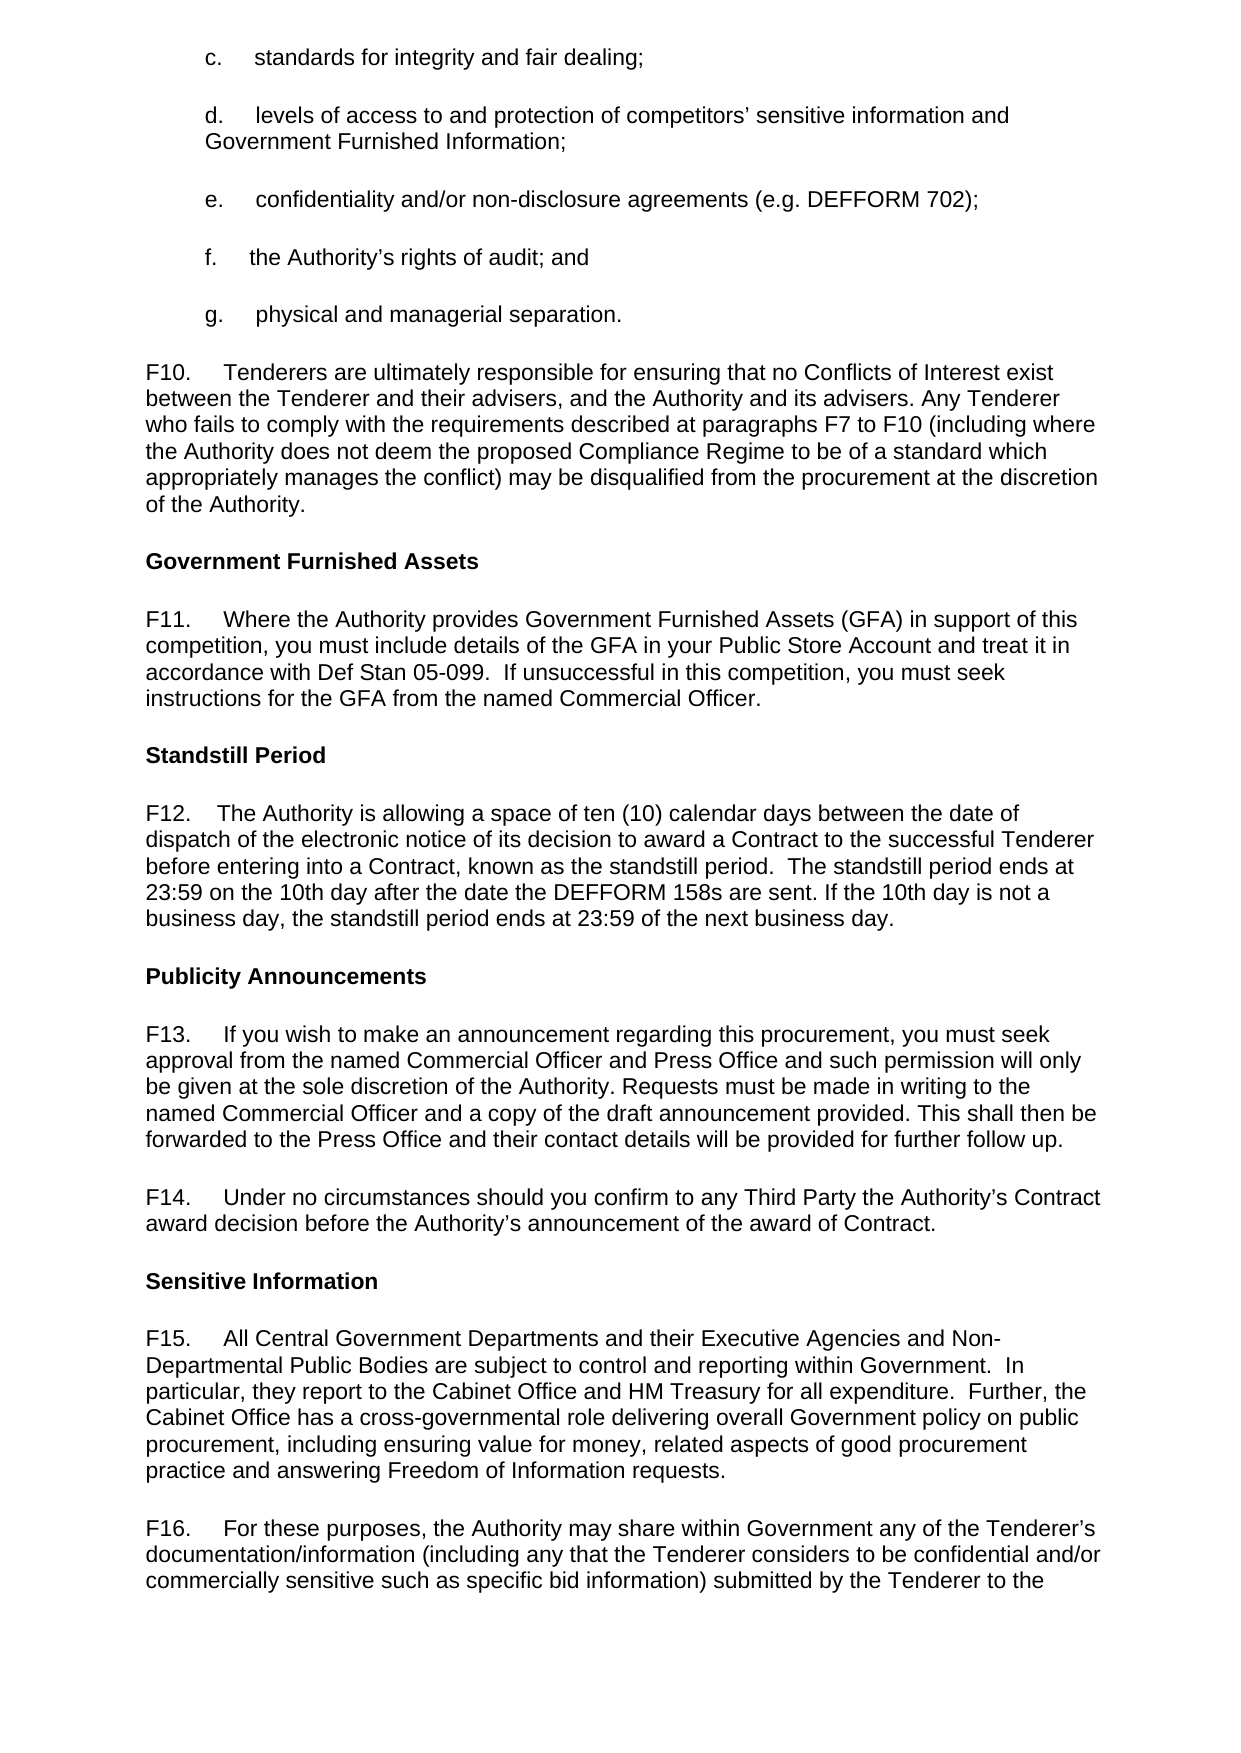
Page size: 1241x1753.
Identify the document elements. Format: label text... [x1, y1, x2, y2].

text g. physical and managerial separation. [204, 301, 1103, 327]
text Sensitive Information [145, 1268, 1103, 1294]
text Government Furnished Assets [145, 548, 1103, 574]
text e. confidentiality and/or non-disclosure agreements (e.g. DEFFORM 702); [204, 186, 1103, 212]
text F10. Tenderers are ultimately responsible for ensuring that no Conflicts of Interest exist between the Tenderer and their advisers, and the Authority and its advisers. Any Tenderer who fails to comply with the requirements described at paragraphs F7 to F10 (including where the Authority does not deem the proposed Compliance Regime to be of a standard which appropriately manages the conflict) may be disqualified from the procurement at the discretion of the Authority. [145, 359, 1103, 517]
text Standstill Period [145, 742, 1103, 769]
text c. standards for integrity and fair dealing; [204, 44, 1103, 71]
text F15. All Central Government Departments and their Executive Agencies and Non-Departmental Public Bodies are subject to control and reporting within Government. In particular, they report to the Cabinet Office and HM Treasury for all expenditure. Further, the Cabinet Office has a cross-governmental role delivering overall Government policy on public procurement, including ensuring value for money, related aspects of good procurement practice and answering Freedom of Information requests. [145, 1325, 1103, 1483]
text F14. Under no circumstances should you confirm to any Third Party the Authority’s Contract award decision before the Authority’s announcement of the award of Contract. [145, 1184, 1103, 1236]
text F12. The Authority is allowing a space of ten (10) calendar days between the date of dispatch of the electronic notice of its decision to award a Contract to the successful Tenderer before entering into a Contract, known as the standstill period. The standstill period ends at 23:59 on the 10th day after the date the DEFFORM 158s are sent. If the 10th day is not a business day, the standstill period ends at 23:59 of the next business day. [145, 800, 1103, 932]
text f. the Authority’s rights of audit; and [204, 243, 1103, 270]
text d. levels of access to and protection of competitors’ sensitive information and Government Furnished Information; [204, 102, 1103, 155]
text Publicity Announcements [145, 963, 1103, 989]
text F13. If you wish to make an announcement regarding this procurement, you must seek approval from the named Commercial Officer and Press Office and such permission will only be given at the sole discretion of the Authority. Requests must be made in writing to the named Commercial Officer and a copy of the draft announcement provided. This shall then be forwarded to the Press Office and their contact details will be provided for further follow up. [145, 1021, 1103, 1152]
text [145, 1514, 1103, 1594]
text F11. Where the Authority provides Government Furnished Assets (GFA) in support of this competition, you must include details of the GFA in your Public Store Account and treat it in accordance with Def Stan 05-099. If unsuccessful in this competition, you must seek instructions for the GFA from the named Commercial Officer. [145, 606, 1103, 711]
